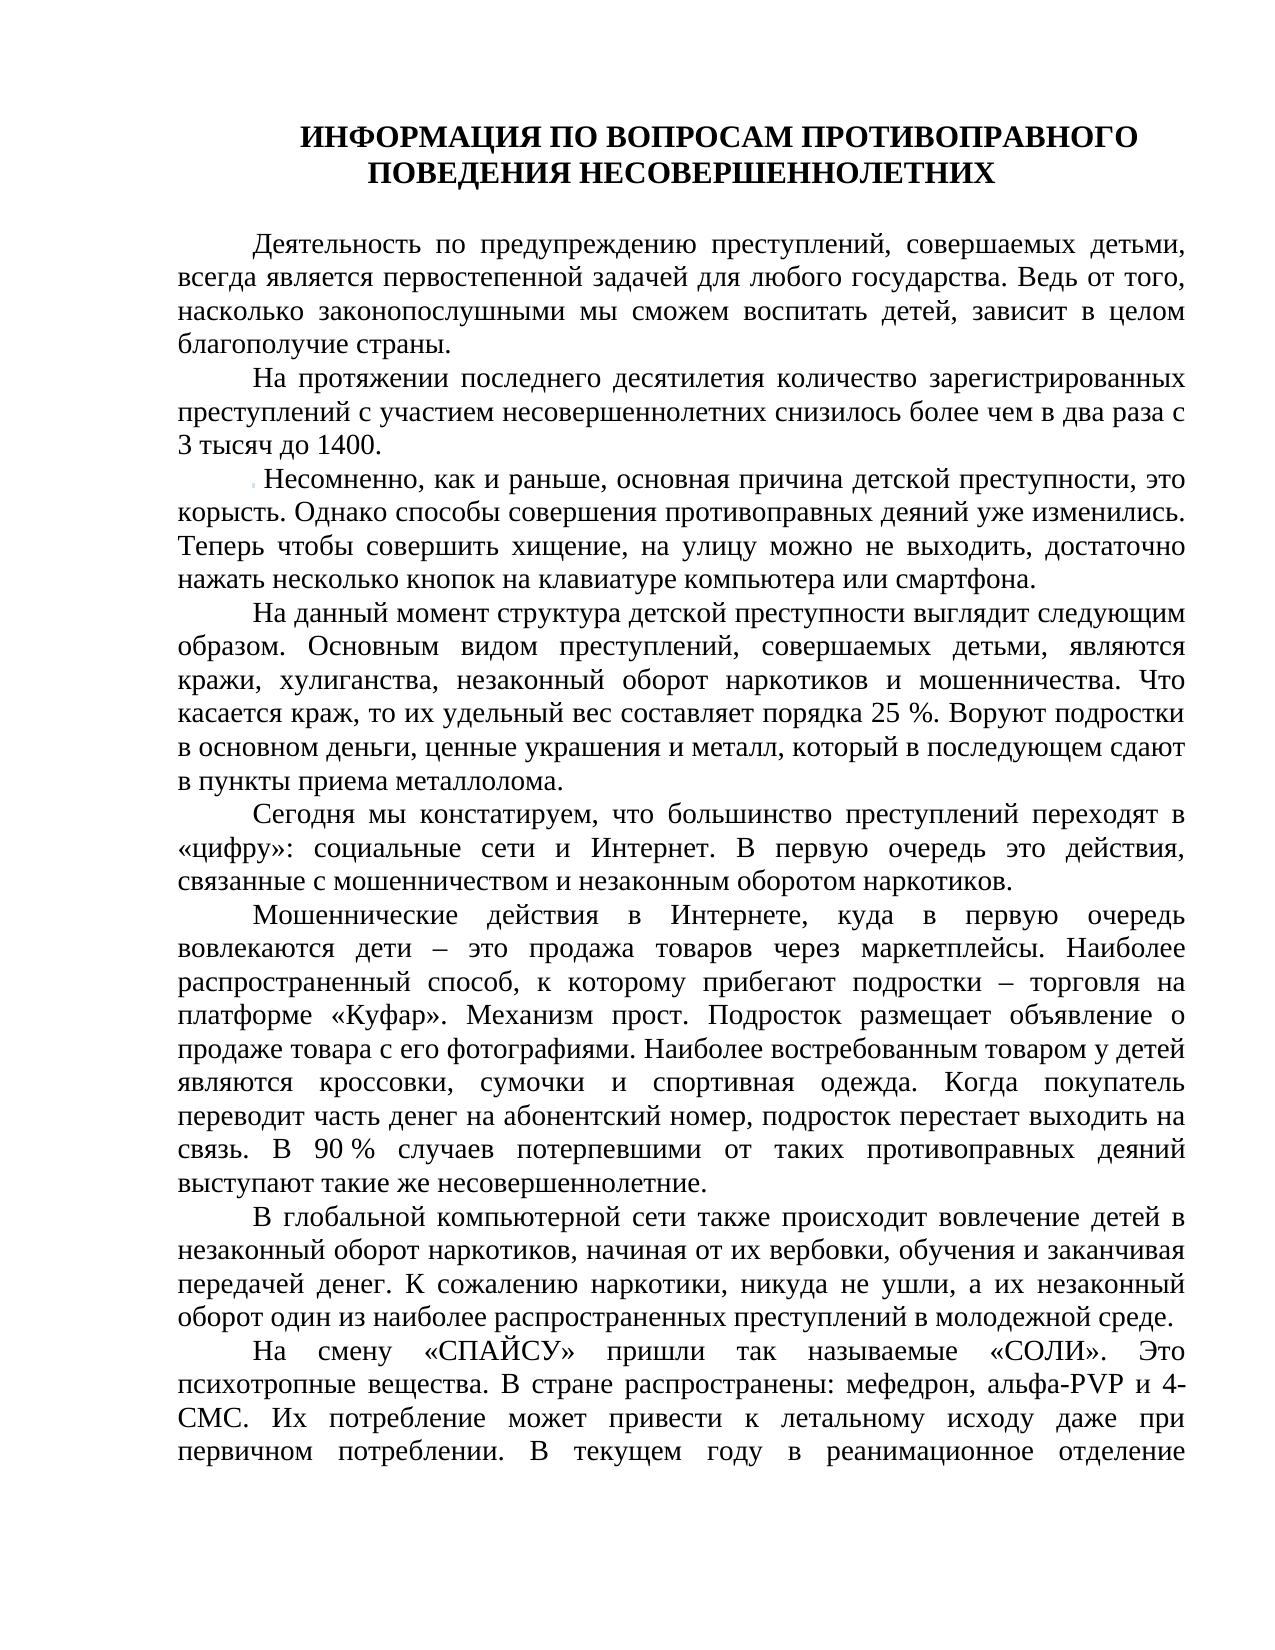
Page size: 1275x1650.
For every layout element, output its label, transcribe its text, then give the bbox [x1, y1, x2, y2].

text ИНФОРМАЦИЯ ПО ВОПРОСАМ ПРОТИВОПРАВНОГО ПОВЕДЕНИЯ НЕСОВЕРШЕННОЛЕТНИХ [177, 118, 1186, 190]
text Мошеннические действия в Интернете, куда в первую очередь вовлекаются дети – это продажа товаров через маркетплейсы. Наиболее распространенный способ, к которому прибегают подростки – торговля на платформе «Куфар». Механизм прост. Подросток размещает объявление о продаже товара с его фотографиями. Наиболее востребованным товаром у детей являются кроссовки, сумочки и спортивная одежда. Когда покупатель переводит часть денег на абонентский номер, подросток перестает выходить на связь. В 90 % случаев потерпевшими от таких противоправных деяний выступают такие же несовершеннолетние. [177, 897, 1186, 1199]
text Деятельность по предупреждению преступлений, совершаемых детьми, всегда является первостепенной задачей для любого государства. Ведь от того, насколько законопослушными мы сможем воспитать детей, зависит в целом благополучие страны. [177, 226, 1186, 360]
text Сегодня мы констатируем, что большинство преступлений переходят в «цифру»: социальные сети и Интернет. В первую очередь это действия, связанные с мошенничеством и незаконным оборотом наркотиков. [177, 796, 1186, 897]
text Несомненно, как и раньше, основная причина детской преступности, это корысть. Однако способы совершения противоправных деяний уже изменились. Теперь чтобы совершить хищение, на улицу можно не выходить, достаточно нажать несколько кнопок на клавиатуре компьютера или смартфона. [177, 461, 1186, 595]
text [177, 1333, 1186, 1467]
text На протяжении последнего десятилетия количество зарегистрированных преступлений с участием несовершеннолетних снизилось более чем в два раза с 3 тысяч до 1400. [177, 360, 1186, 461]
text В глобальной компьютерной сети также происходит вовлечение детей в незаконный оборот наркотиков, начиная от их вербовки, обучения и заканчивая передачей денег. К сожалению наркотики, никуда не ушли, а их незаконный оборот один из наиболее распространенных преступлений в молодежной среде. [177, 1199, 1186, 1333]
text На данный момент структура детской преступности выглядит следующим образом. Основным видом преступлений, совершаемых детьми, являются кражи, хулиганства, незаконный оборот наркотиков и мошенничества. Что касается краж, то их удельный вес составляет порядка 25 %. Воруют подростки в основном деньги, ценные украшения и металл, который в последующем сдают в пункты приема металлолома. [177, 595, 1186, 796]
